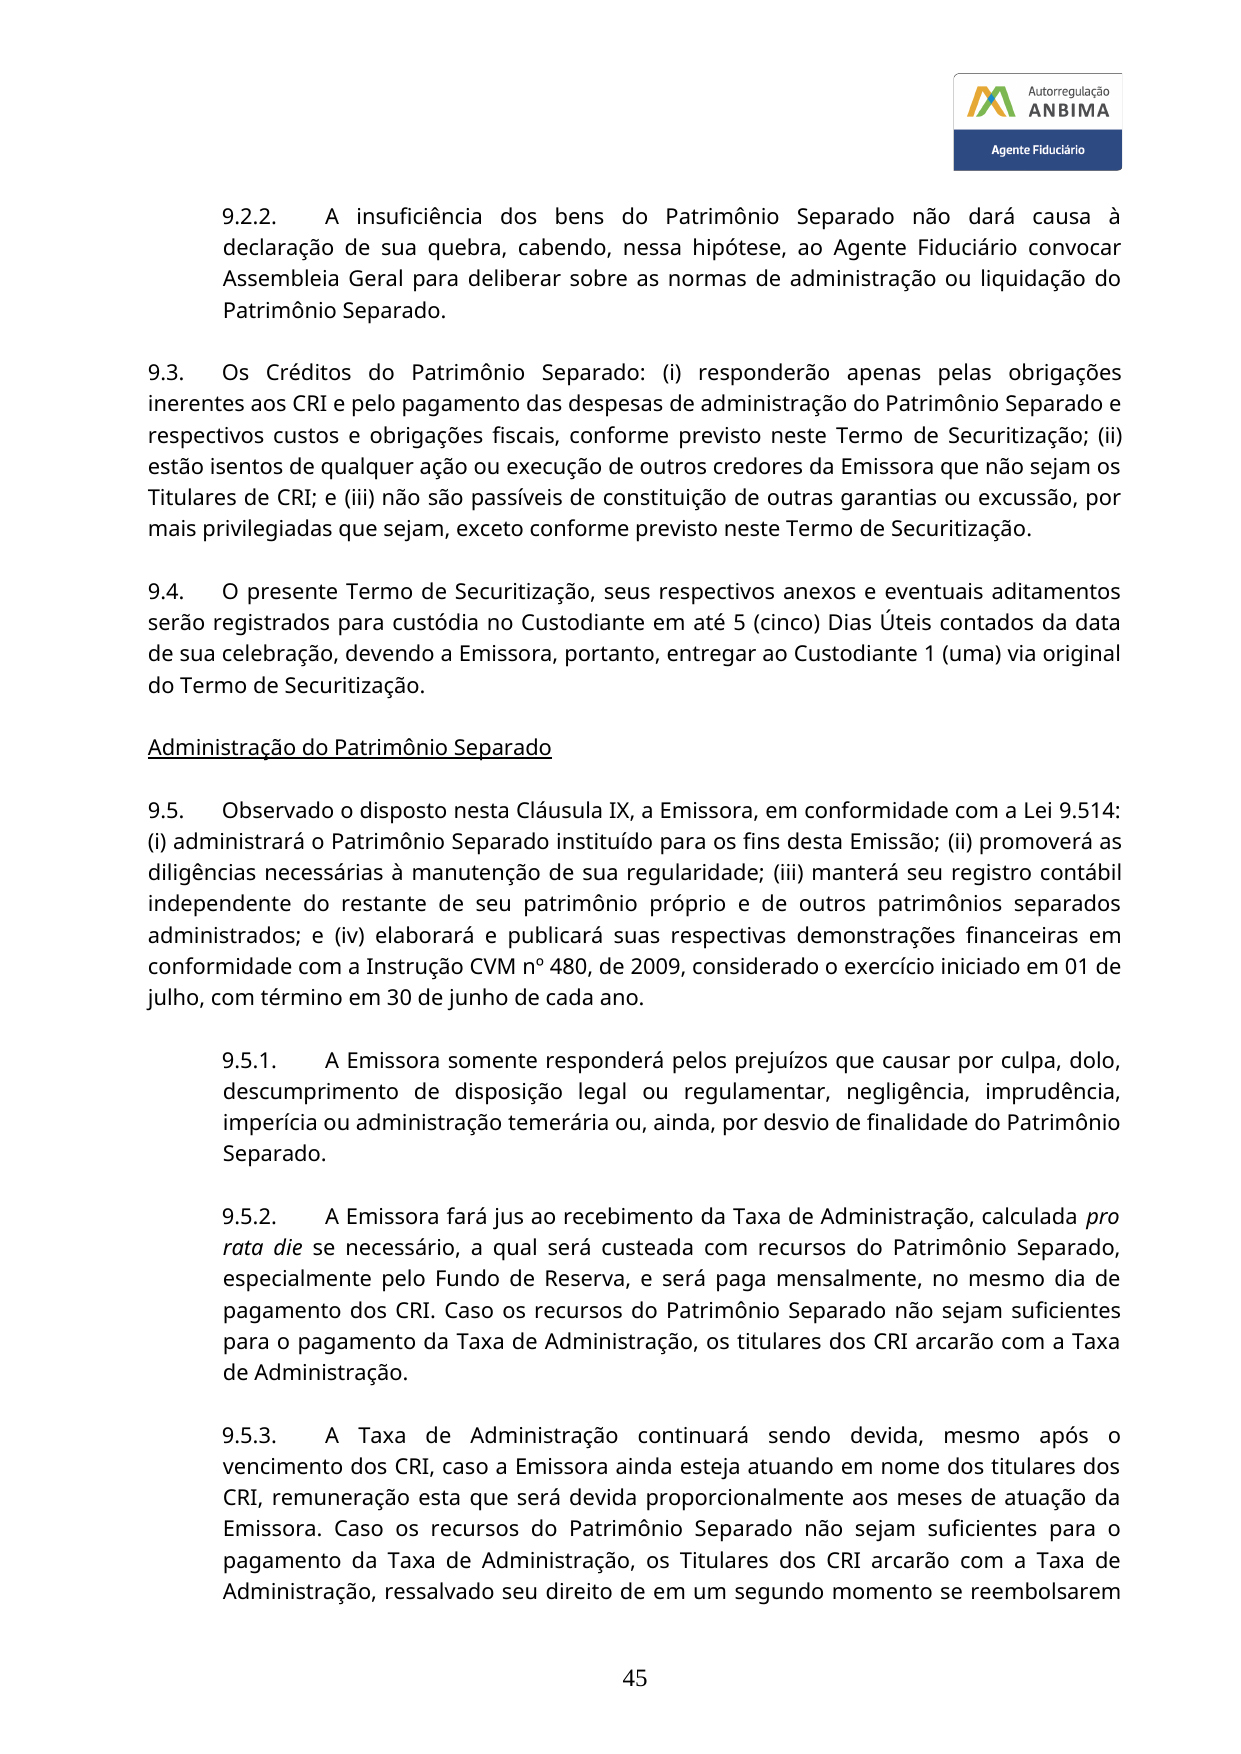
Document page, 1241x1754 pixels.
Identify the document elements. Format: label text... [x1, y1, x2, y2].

list A insuficiência dos bens do Patrimônio Separado não dará causa à declaração de sua quebra, cabendo, nessa hipótese, ao Agente Fiduciário convocar Assembleia Geral para deliberar sobre as normas de administração ou liquidação do Patrimônio Separado. [222, 199, 1122, 324]
list A Emissora fará jus ao recebimento da Taxa de Administração, calculada pro rata die se necessário, a qual será custeada com recursos do Patrimônio Separado, especialmente pelo Fundo de Reserva, e será paga mensalmente, no mesmo dia de pagamento dos CRI. Caso os recursos do Patrimônio Separado não sejam suficientes para o pagamento da Taxa de Administração, os titulares dos CRI arcarão com a Taxa de Administração. [222, 1199, 1122, 1387]
list A Emissora somente responderá pelos prejuízos que causar por culpa, dolo, descumprimento de disposição legal ou regulamentar, negligência, imprudência, imperícia ou administração temerária ou, ainda, por desvio de finalidade do Patrimônio Separado. [222, 1043, 1122, 1168]
picture [953, 73, 1123, 171]
list Os Créditos do Patrimônio Separado: (i) responderão apenas pelas obrigações inerentes aos CRI e pelo pagamento das despesas de administração do Patrimônio Separado e respectivos custos e obrigações fiscais, conforme previsto neste Termo de Securitização; (ii) estão isentos de qualquer ação ou execução de outros credores da Emissora que não sejam os Titulares de CRI; e (iii) não são passíveis de constituição de outras garantias ou excussão, por mais privilegiadas que sejam, exceto conforme previsto neste Termo de Securitização. [148, 356, 1122, 543]
list O presente Termo de Securitização, seus respectivos anexos e eventuais aditamentos serão registrados para custódia no Custodiante em até 5 (cinco) Dias Úteis contados da data de sua celebração, devendo a Emissora, portanto, entregar ao Custodiante 1 (uma) via original do Termo de Securitização. [148, 574, 1122, 699]
text Administração do Patrimônio Separado [148, 731, 1122, 762]
list Observado o disposto nesta Cláusula IX, a Emissora, em conformidade com a Lei 9.514: (i) administrará o Patrimônio Separado instituído para os fins desta Emissão; (ii) promoverá as diligências necessárias à manutenção de sua regularidade; (iii) manterá seu registro contábil independente do restante de seu patrimônio próprio e de outros patrimônios separados administrados; e (iv) elaborará e publicará suas respectivas demonstrações financeiras em conformidade com a Instrução CVM nº 480, de 2009, considerado o exercício iniciado em 01 de julho, com término em 30 de junho de cada ano. [148, 793, 1122, 1012]
